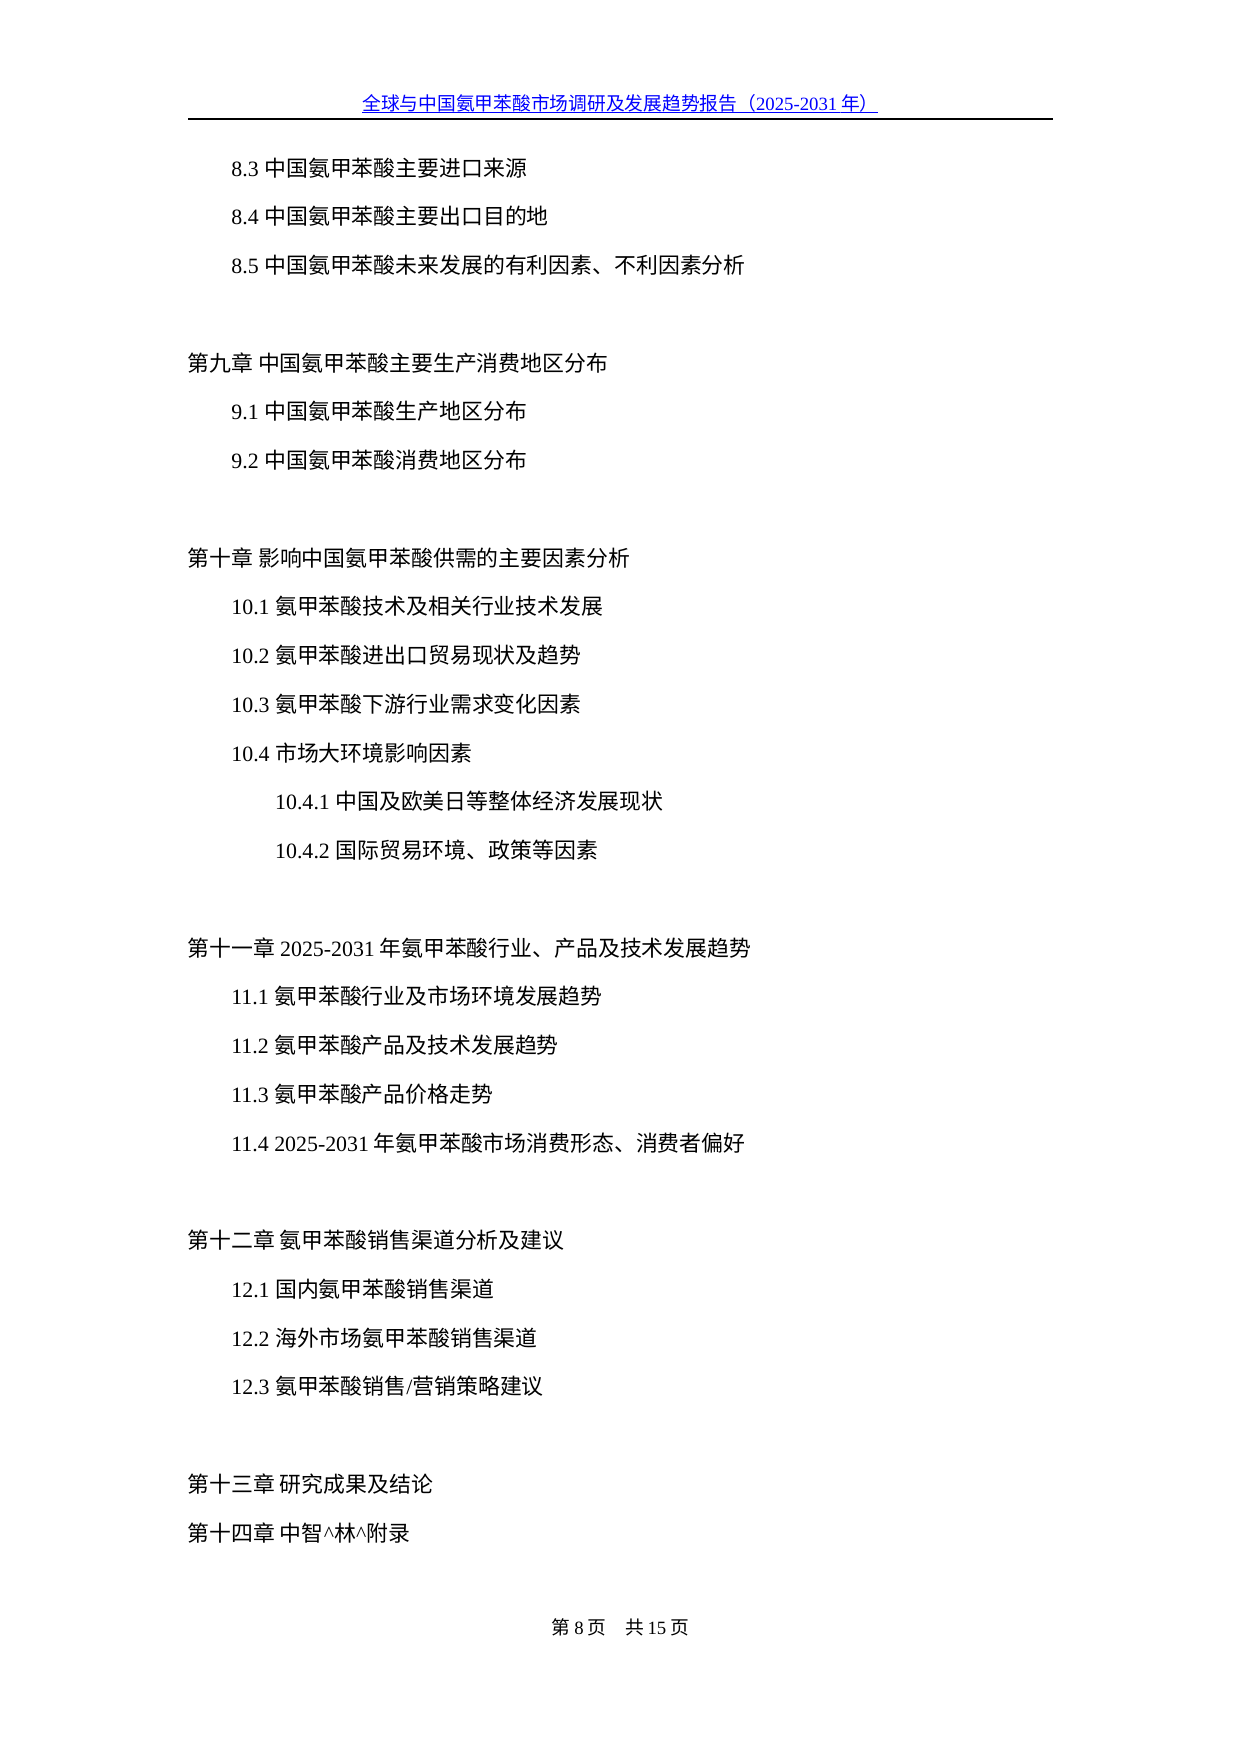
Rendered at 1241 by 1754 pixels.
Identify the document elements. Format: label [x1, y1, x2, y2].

text [187, 150, 1053, 1548]
